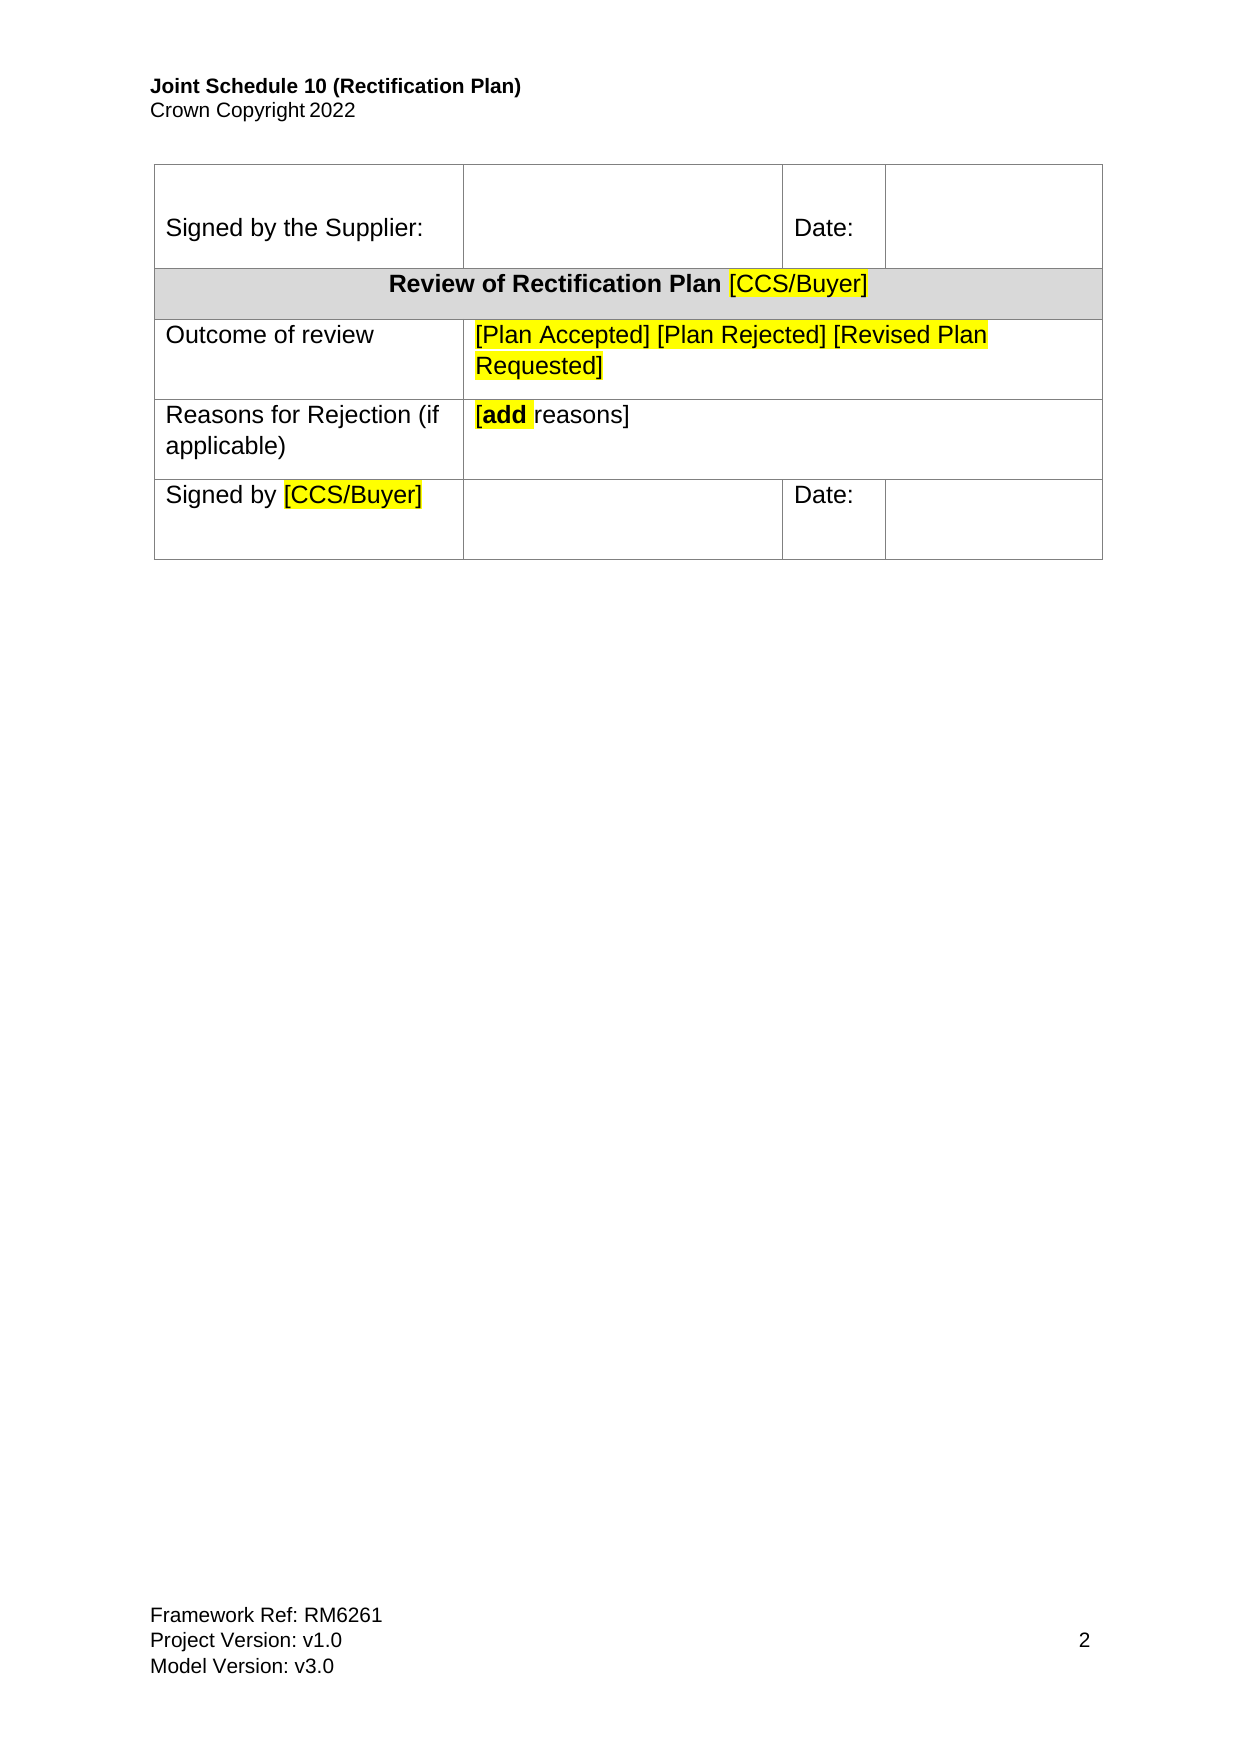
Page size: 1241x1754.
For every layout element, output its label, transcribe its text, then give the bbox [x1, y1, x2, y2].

table_cell Signed by the Supplier: [155, 165, 463, 268]
table_cell Date: [783, 480, 885, 559]
table_cell [886, 165, 1102, 268]
table_cell Date: [783, 165, 885, 268]
table_cell [add reasons] [464, 400, 1102, 479]
table_cell [464, 165, 782, 268]
table_cell Outcome of review [155, 320, 463, 399]
table_cell Signed by [CCS/Buyer] [155, 480, 463, 559]
table_cell Review of Rectification Plan [CCS/Buyer] [155, 269, 1102, 319]
table_cell Reasons for Rejection (if applicable) [155, 400, 463, 479]
table_cell [464, 480, 782, 559]
table_cell [886, 480, 1102, 559]
table_cell [Plan Accepted] [Plan Rejected] [Revised Plan Requested] [464, 320, 1102, 399]
